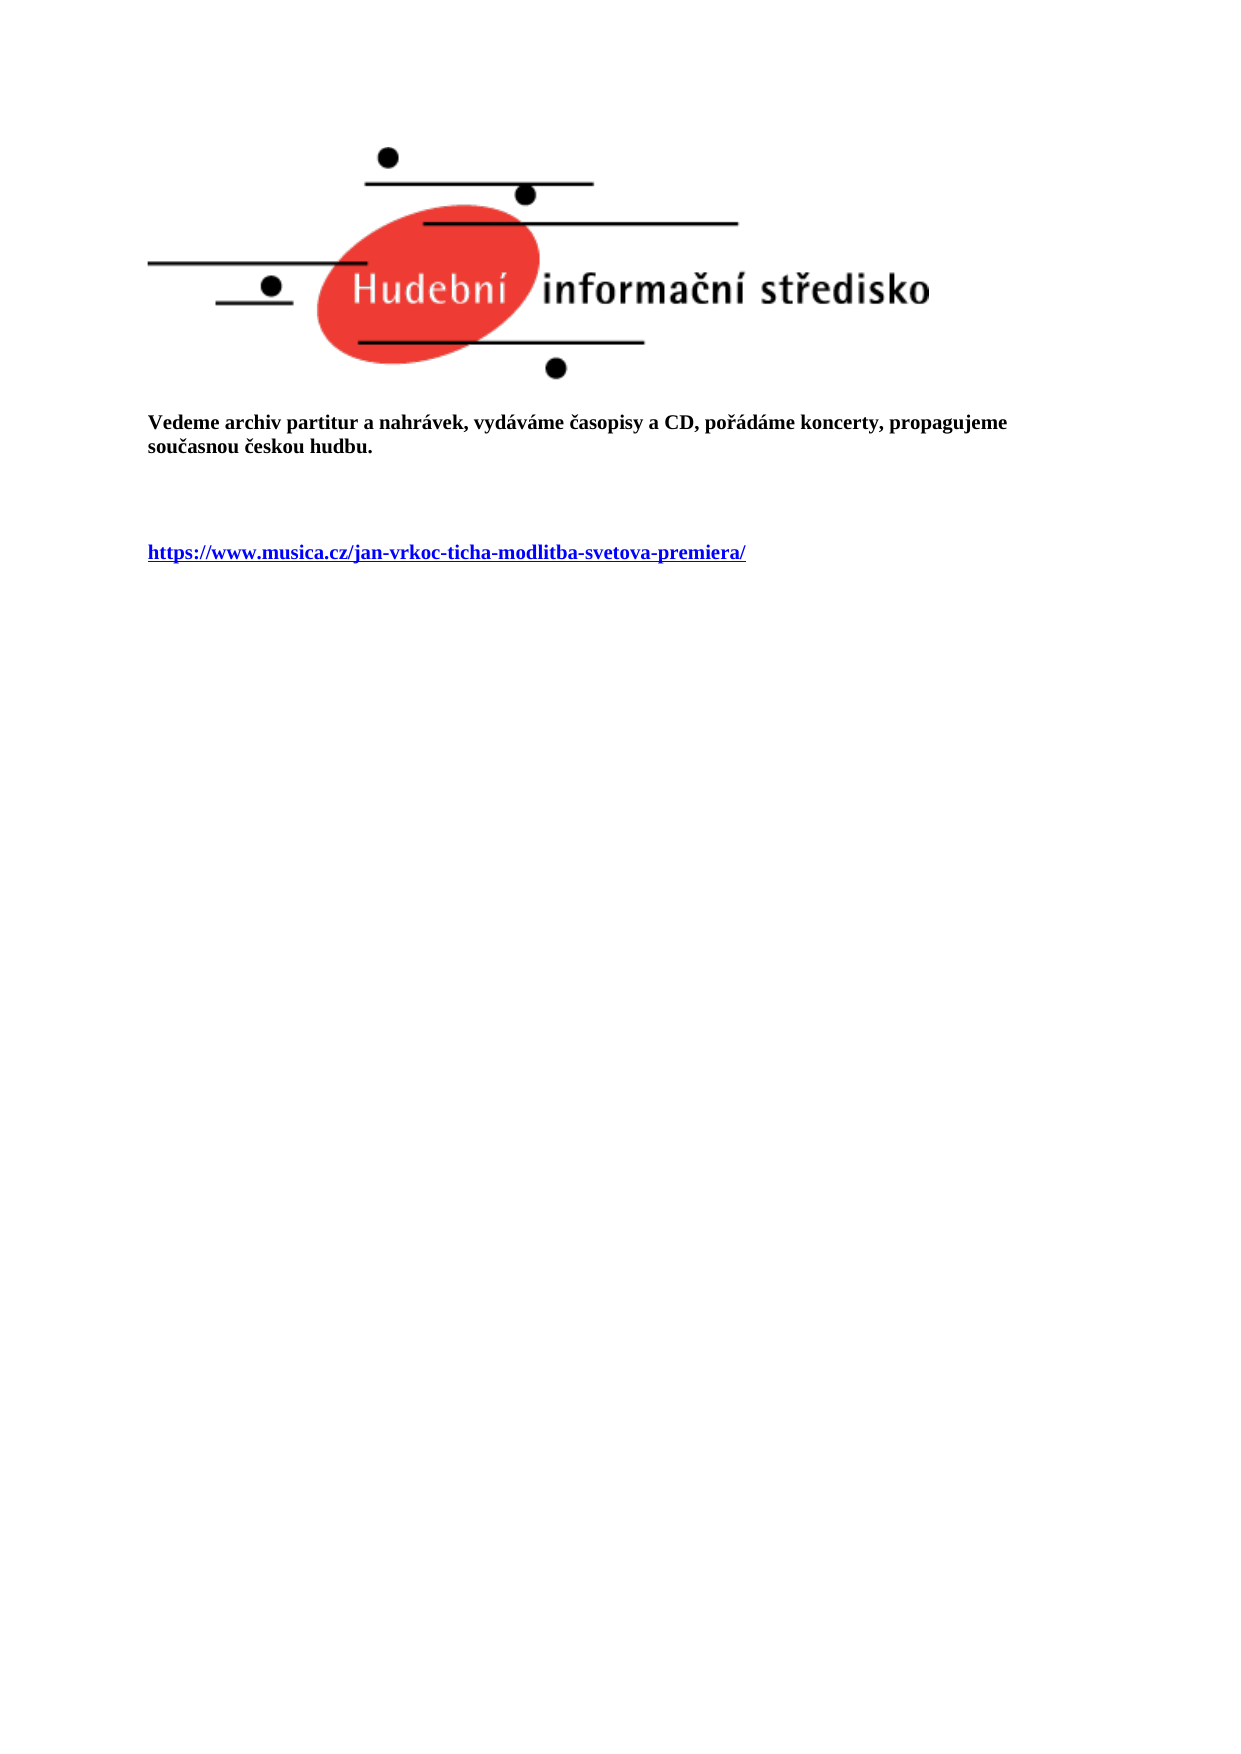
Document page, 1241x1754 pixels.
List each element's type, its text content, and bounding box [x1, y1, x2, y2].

picture [147, 147, 929, 381]
text https://www.musica.cz/jan-vrkoc-ticha-modlitba-svetova-premiera/ [148, 540, 1093, 564]
text Vedeme archiv partitur a nahrávek, vydáváme časopisy a CD, pořádáme koncerty, propagujeme současnou českou hudbu. [148, 409, 1093, 458]
